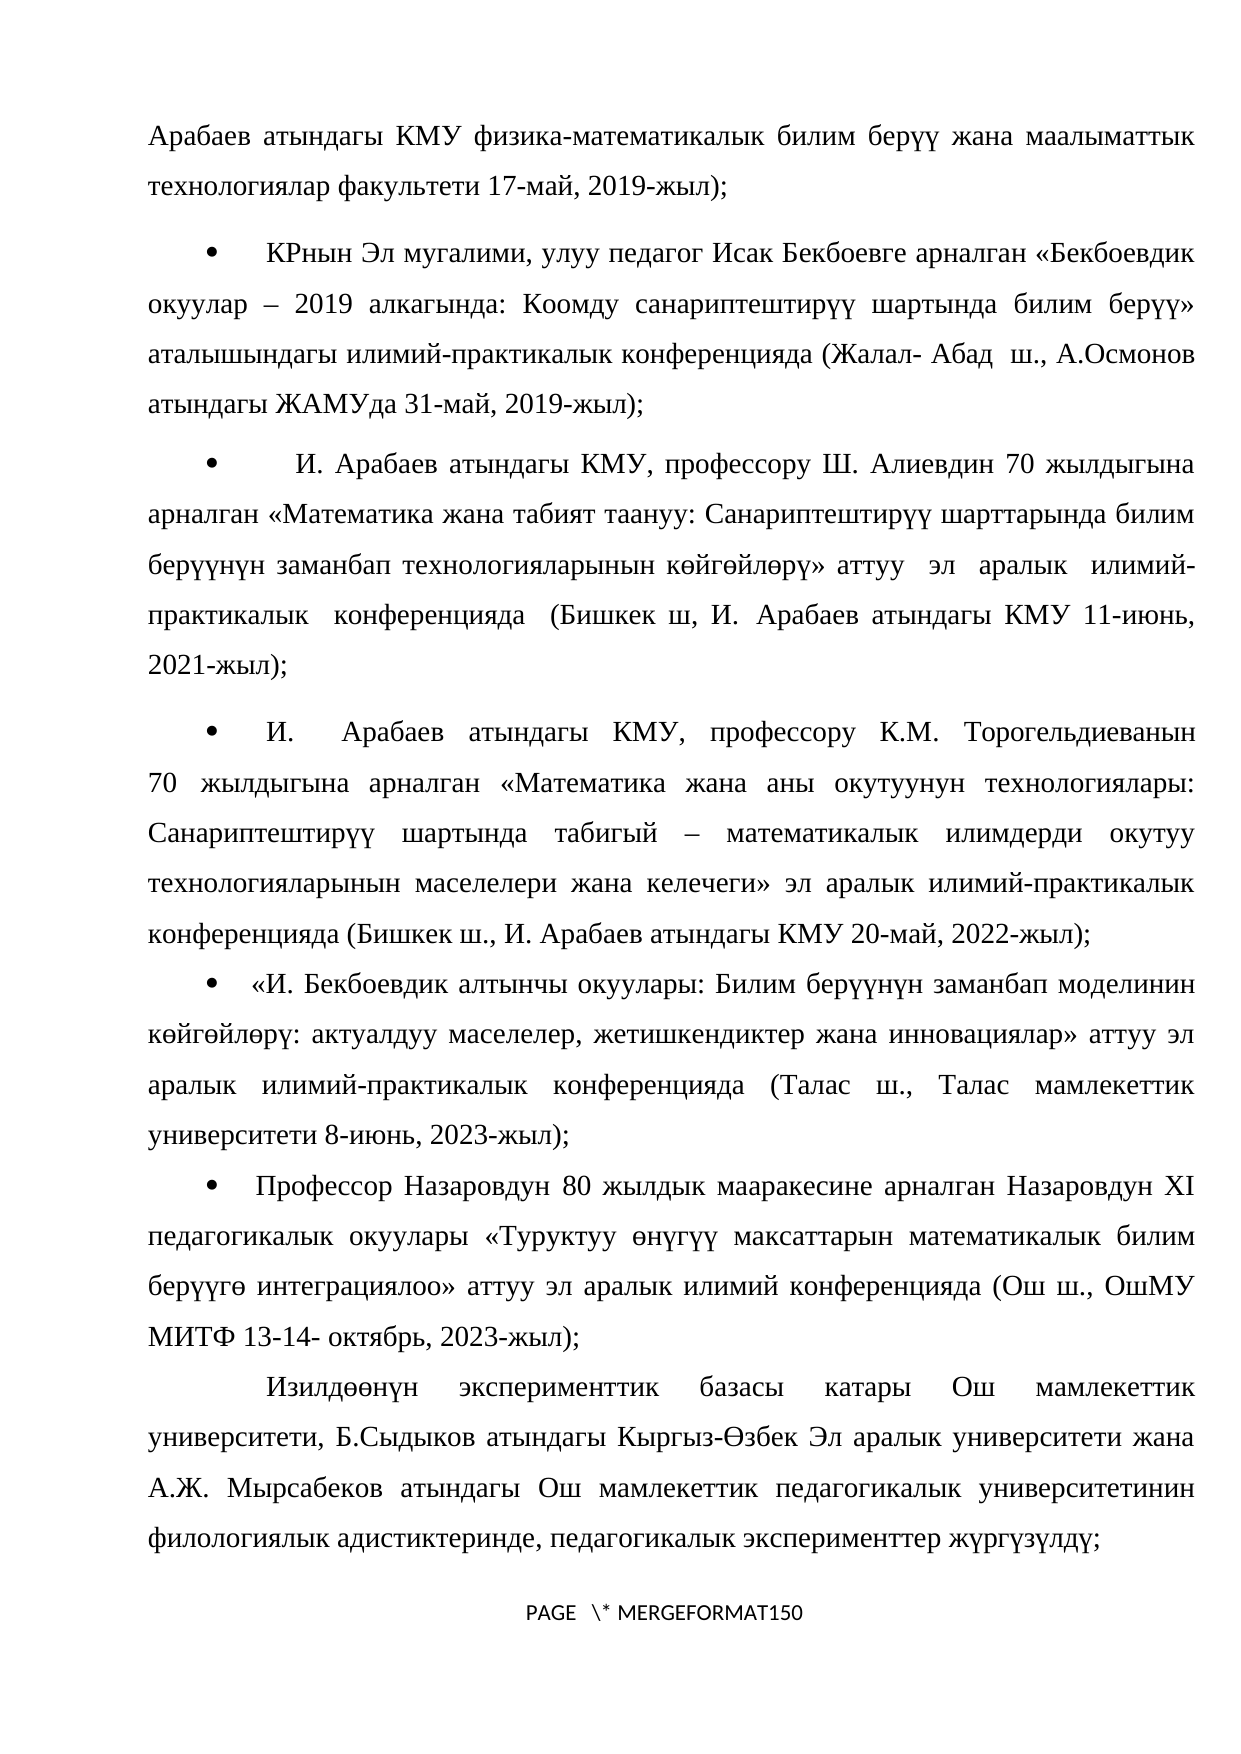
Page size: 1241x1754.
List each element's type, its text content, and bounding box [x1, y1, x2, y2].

list Изилдөөнүн эксперименттик базасы катары Ош мамлекеттик университети, Б.Сыдыков атындагы Кыргыз-Өзбек Эл аралык университети жана А.Ж. Мырсабеков атындагы Ош мамлекеттик педагогикалык университетинин филологиялык адистиктеринде, педагогикалык эксперименттер жүргүзүлдү; [148, 1369, 1196, 1554]
list И. Арабаев атындагы КМУ, профессору Ш. Алиевдин 70 жылдыгына арналган «Математика жана табият таануу: Санариптештирүү шарттарында билим берүүнүн заманбап технологияларынын көйгөйлөрү» аттуу эл аралык илимий-практикалык конференцияда (Бишкек ш, И. Арабаев атындагы КМУ 11-июнь, 2021-жыл); [148, 446, 1196, 681]
list «И. Бекбоевдик алтынчы окуулары: Билим берүүнүн заманбап моделинин көйгөйлөрү: актуалдуу маселелер, жетишкендиктер жана инновациялар» аттуу эл аралык илимий-практикалык конференцияда (Талас ш., Талас мамлекеттик университети 8-июнь, 2023-жыл); [148, 966, 1196, 1151]
list КРнын Эл мугалими, улуу педагог Исак Бекбоевге арналган «Бекбоевдик окуулар – 2019 алкагында: Коомду санариптештирүү шартында билим берүү» аталышындагы илимий-практикалык конференцияда (Жалал- Абад ш., А.Осмонов атындагы ЖАМУда 31-май, 2019-жыл); [148, 236, 1196, 420]
list Профессор Назаровдун 80 жылдык мааракесине арналган Назаровдун XI педагогикалык окуулары «Туруктуу өнүгүү максаттарын математикалык билим берүүгө интеграциялоо» аттуу эл аралык илимий конференцияда (Ош ш., ОшМУ МИТФ 13-14- октябрь, 2023-жыл); [148, 1168, 1196, 1352]
list И. Арабаев атындагы КМУ, профессору К.М. Торогельдиеванын 70 жылдыгына арналган «Математика жана аны окутуунун технологиялары: Санариптештирүү шартында табигый – математикалык илимдерди окутуу технологияларынын маселелери жана келечеги» эл аралык илимий-практикалык конференцияда (Бишкек ш., И. Арабаев атындагы КМУ 20-май, 2022-жыл); [148, 714, 1196, 949]
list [148, 118, 1196, 202]
